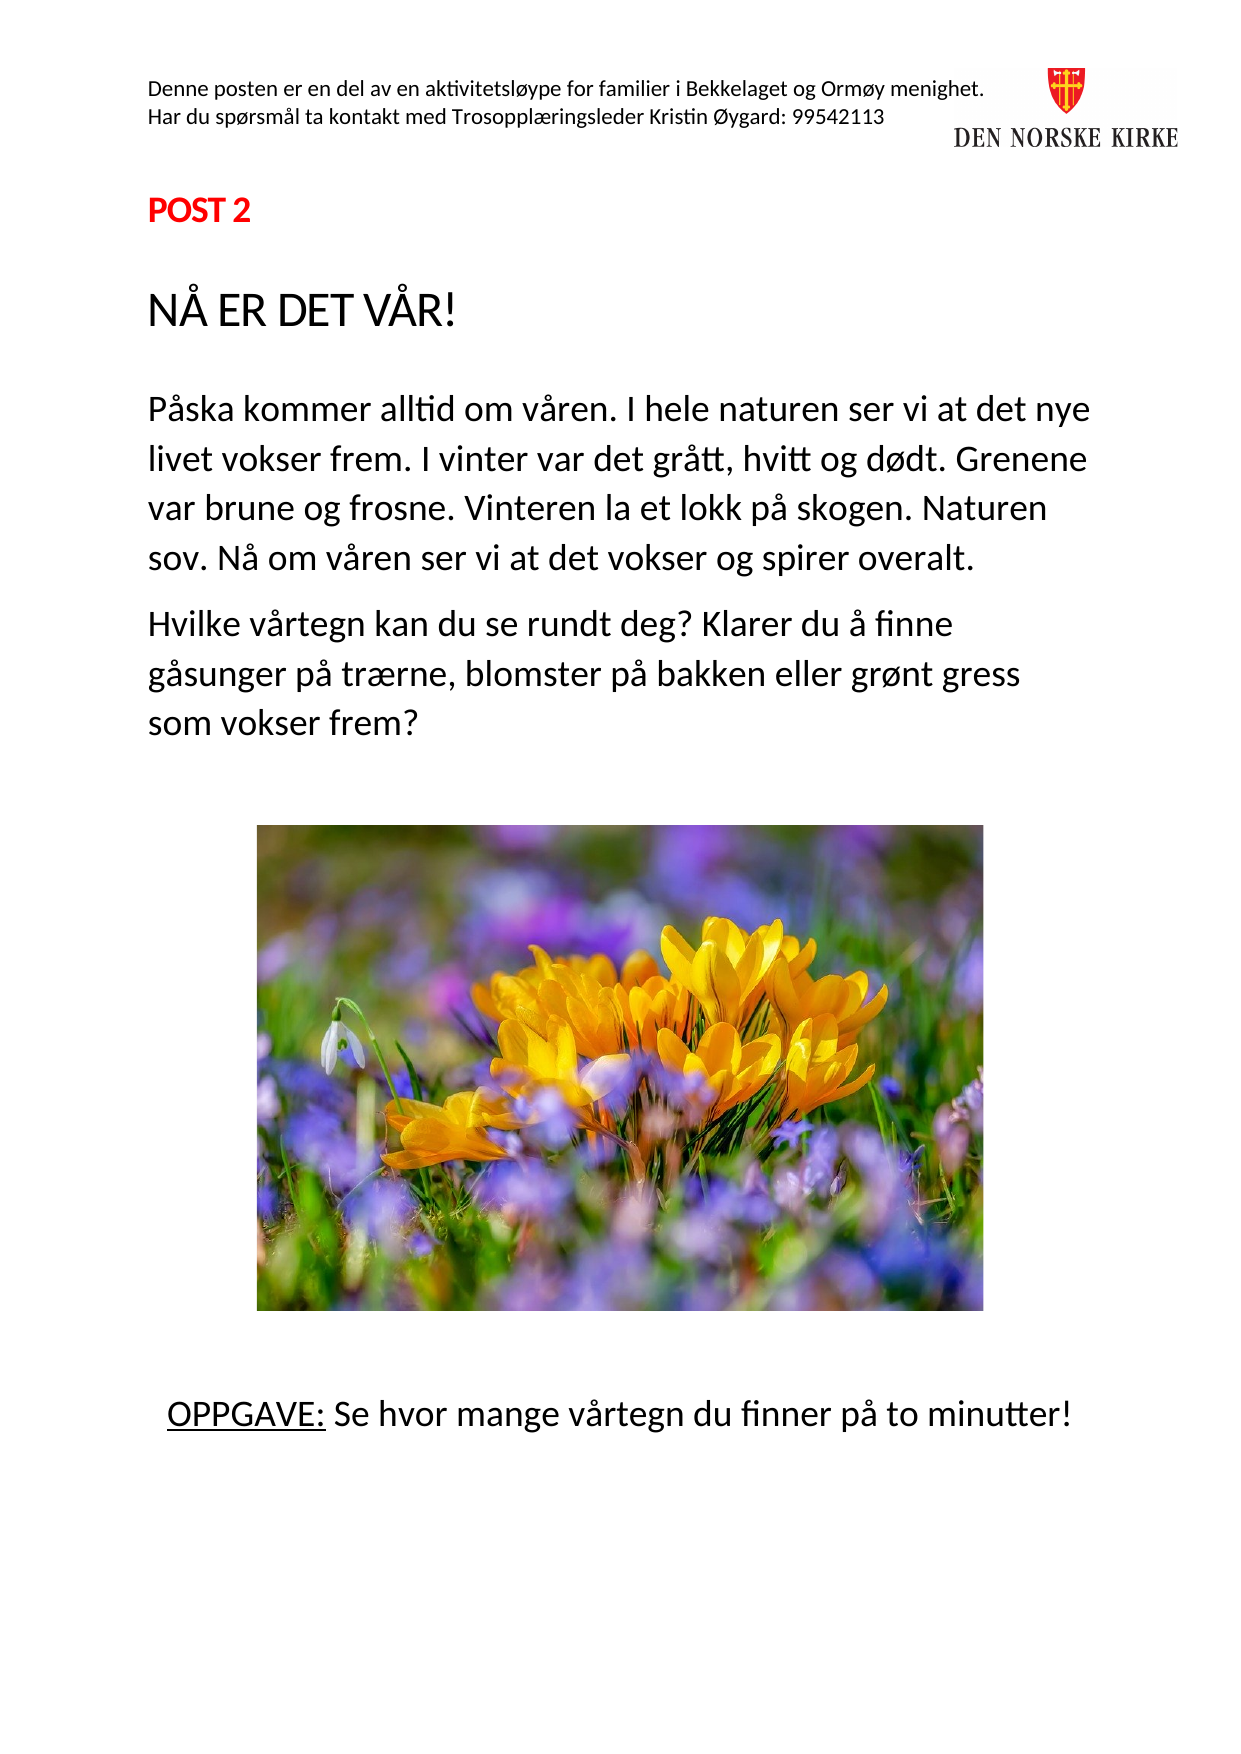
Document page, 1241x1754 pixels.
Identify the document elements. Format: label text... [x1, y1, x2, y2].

text Påska kommer alltid om våren. I hele naturen ser vi at det nye livet vokser frem. I vinter var det grått, hvitt og dødt. Grenene var brune og frosne. Vinteren la et lokk på skogen. Naturen sov. Nå om våren ser vi at det vokser og spirer overalt. [148, 385, 1093, 580]
picture [954, 68, 1178, 147]
text Hvilke vårtegn kan du se rundt deg? Klarer du å finne gåsunger på trærne, blomster på bakken eller grønt gress som vokser frem? [148, 600, 1093, 745]
picture [256, 825, 984, 1311]
title NÅ ER DET VÅR! [148, 232, 1093, 338]
text OPPGAVE: Se hvor mange vårtegn du finner på to minutter! [148, 1389, 1093, 1435]
title POST 2 [148, 186, 1093, 232]
